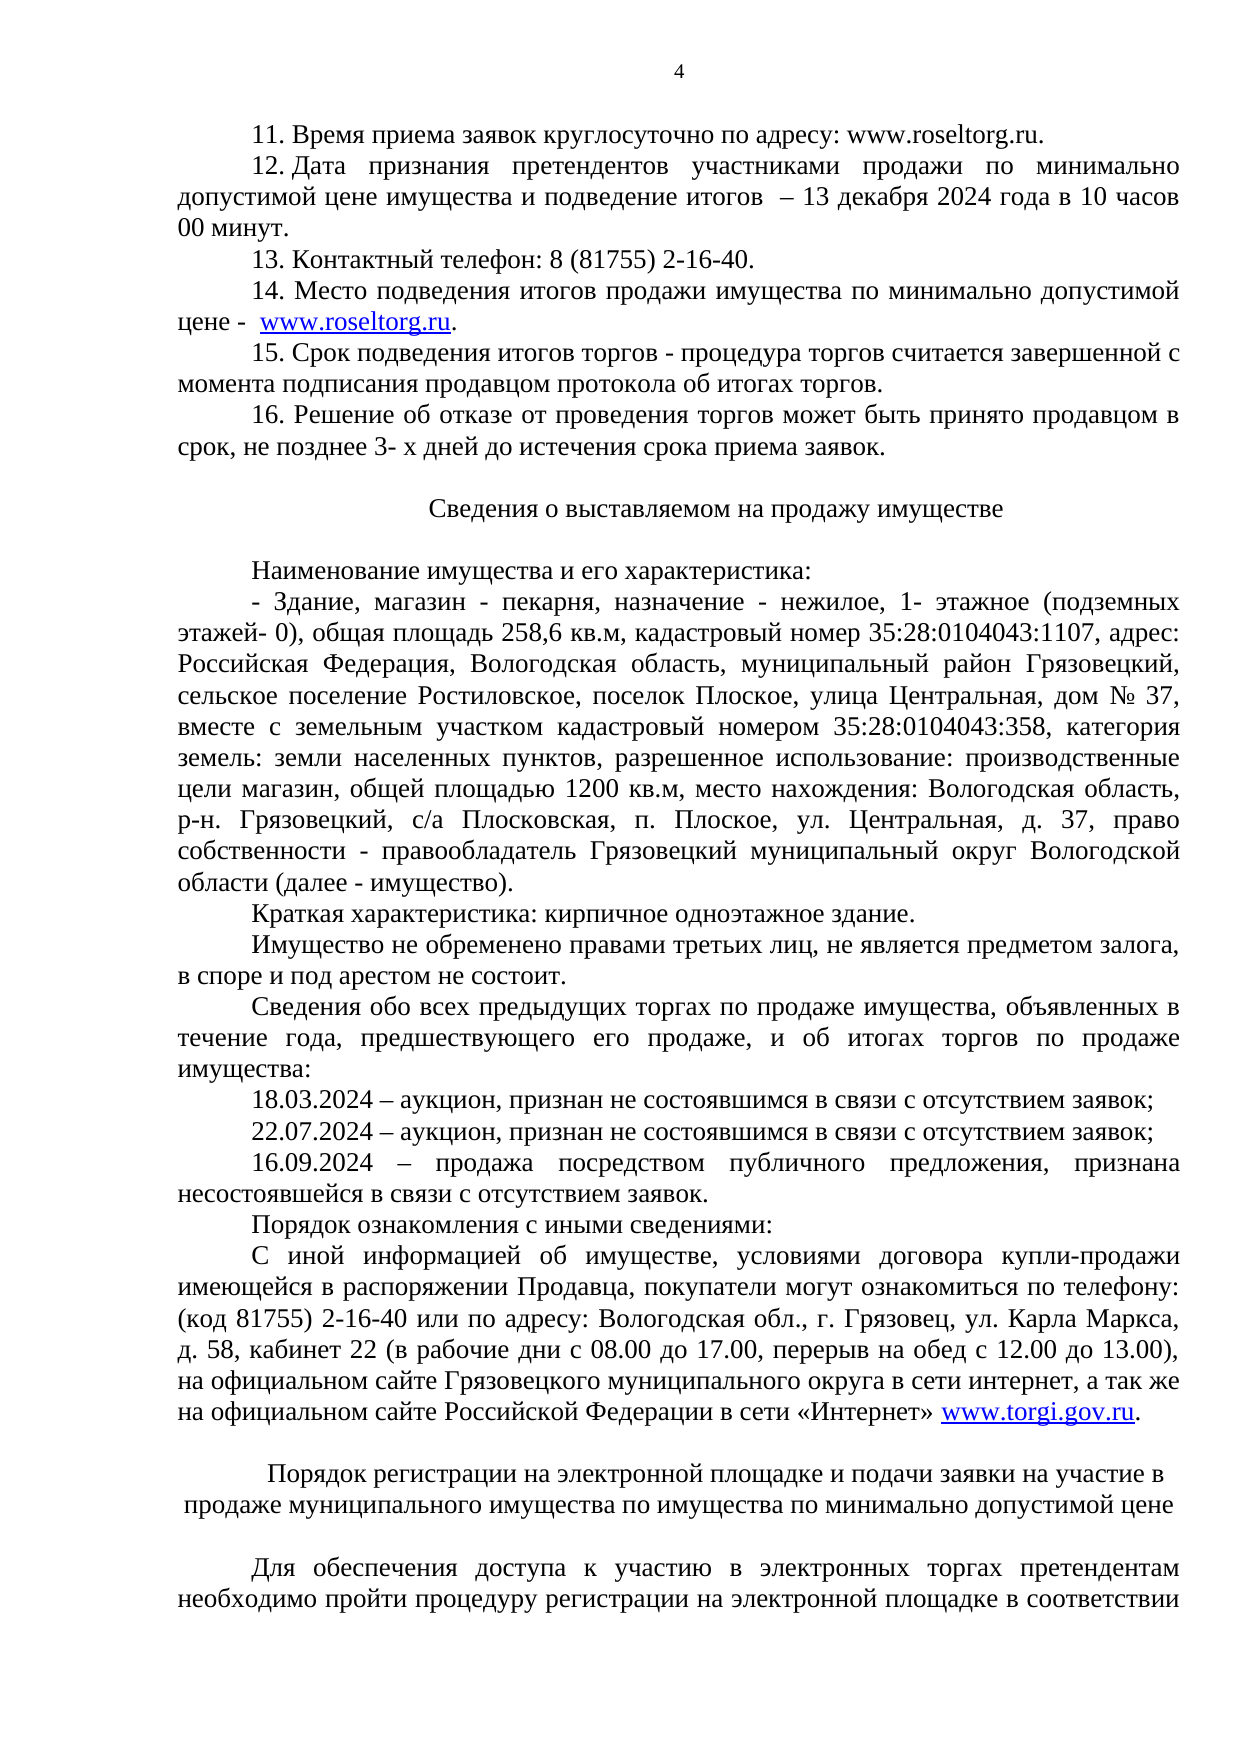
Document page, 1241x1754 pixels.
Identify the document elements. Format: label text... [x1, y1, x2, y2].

text Сведения обо всех предыдущих торгах по продаже имущества, объявленных в течение года, предшествующего его продаже, и об итогах торгов по продаже имущества: [177, 990, 1181, 1084]
text Имущество не обременено правами третьих лиц, не является предметом залога, в споре и под арестом не состоит. [177, 928, 1181, 990]
text Порядок регистрации на электронной площадке и подачи заявки на участие в продаже муниципального имущества по имущества по минимально допустимой цене [177, 1457, 1181, 1520]
text 13. Контактный телефон: 8 (81755) 2-16-40. [177, 243, 1181, 274]
text 15. Срок подведения итогов торгов - процедура торгов считается завершенной с момента подписания продавцом протокола об итогах торгов. [177, 336, 1181, 398]
text 16.09.2024 – продажа посредством публичного предложения, признана несостоявшейся в связи с отсутствием заявок. [177, 1146, 1181, 1208]
text 14. Место подведения итогов продажи имущества по минимально допустимой цене - www.roseltorg.ru. [177, 274, 1181, 336]
text С иной информацией об имуществе, условиями договора купли-продажи имеющейся в распоряжении Продавца, покупатели могут ознакомиться по телефону: (код 81755) 2-16-40 или по адресу: Вологодская обл., г. Грязовец, ул. Карла Маркса, д. 58, кабинет 22 (в рабочие дни с 08.00 до 17.00, перерыв на обед с 12.00 до 13.00), на официальном сайте Грязовецкого муниципального округа в сети интернет, а так же на официальном сайте Российской Федерации в сети «Интернет» www.torgi.gov.ru. [177, 1239, 1181, 1426]
text 16. Решение об отказе от проведения торгов может быть принято продавцом в срок, не позднее 3- х дней до истечения срока приема заявок. [177, 398, 1181, 461]
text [177, 1551, 1181, 1613]
text Порядок ознакомления с иными сведениями: [177, 1208, 1181, 1239]
text 12. Дата признания претендентов участниками продажи по минимально допустимой цене имущества и подведение итогов – 13 декабря 2024 года в 10 часов 00 минут. [177, 149, 1181, 243]
text - Здание, магазин - пекарня, назначение - нежилое, 1- этажное (подземных этажей- 0), общая площадь 258,6 кв.м, кадастровый номер 35:28:0104043:1107, адрес: Российская Федерация, Вологодская область, муниципальный район Грязовецкий, сельское поселение Ростиловское, поселок Плоское, улица Центральная, дом № 37, вместе с земельным участком кадастровый номером 35:28:0104043:358, категория земель: земли населенных пунктов, разрешенное использование: производственные цели магазин, общей площадью 1200 кв.м, место нахождения: Вологодская область, р-н. Грязовецкий, с/а Плосковская, п. Плоское, ул. Центральная, д. 37, право собственности - правообладатель Грязовецкий муниципальный округ Вологодской области (далее - имущество). [177, 585, 1181, 897]
text 18.03.2024 – аукцион, признан не состоявшимся в связи с отсутствием заявок; [177, 1084, 1181, 1115]
text Наименование имущества и его характеристика: [177, 554, 1181, 585]
text 22.07.2024 – аукцион, признан не состоявшимся в связи с отсутствием заявок; [177, 1115, 1181, 1146]
text Сведения о выставляемом на продажу имуществе [177, 492, 1181, 523]
text 11. Время приема заявок круглосуточно по адресу: www.roseltorg.ru. [177, 118, 1181, 149]
text Краткая характеристика: кирпичное одноэтажное здание. [177, 897, 1181, 928]
